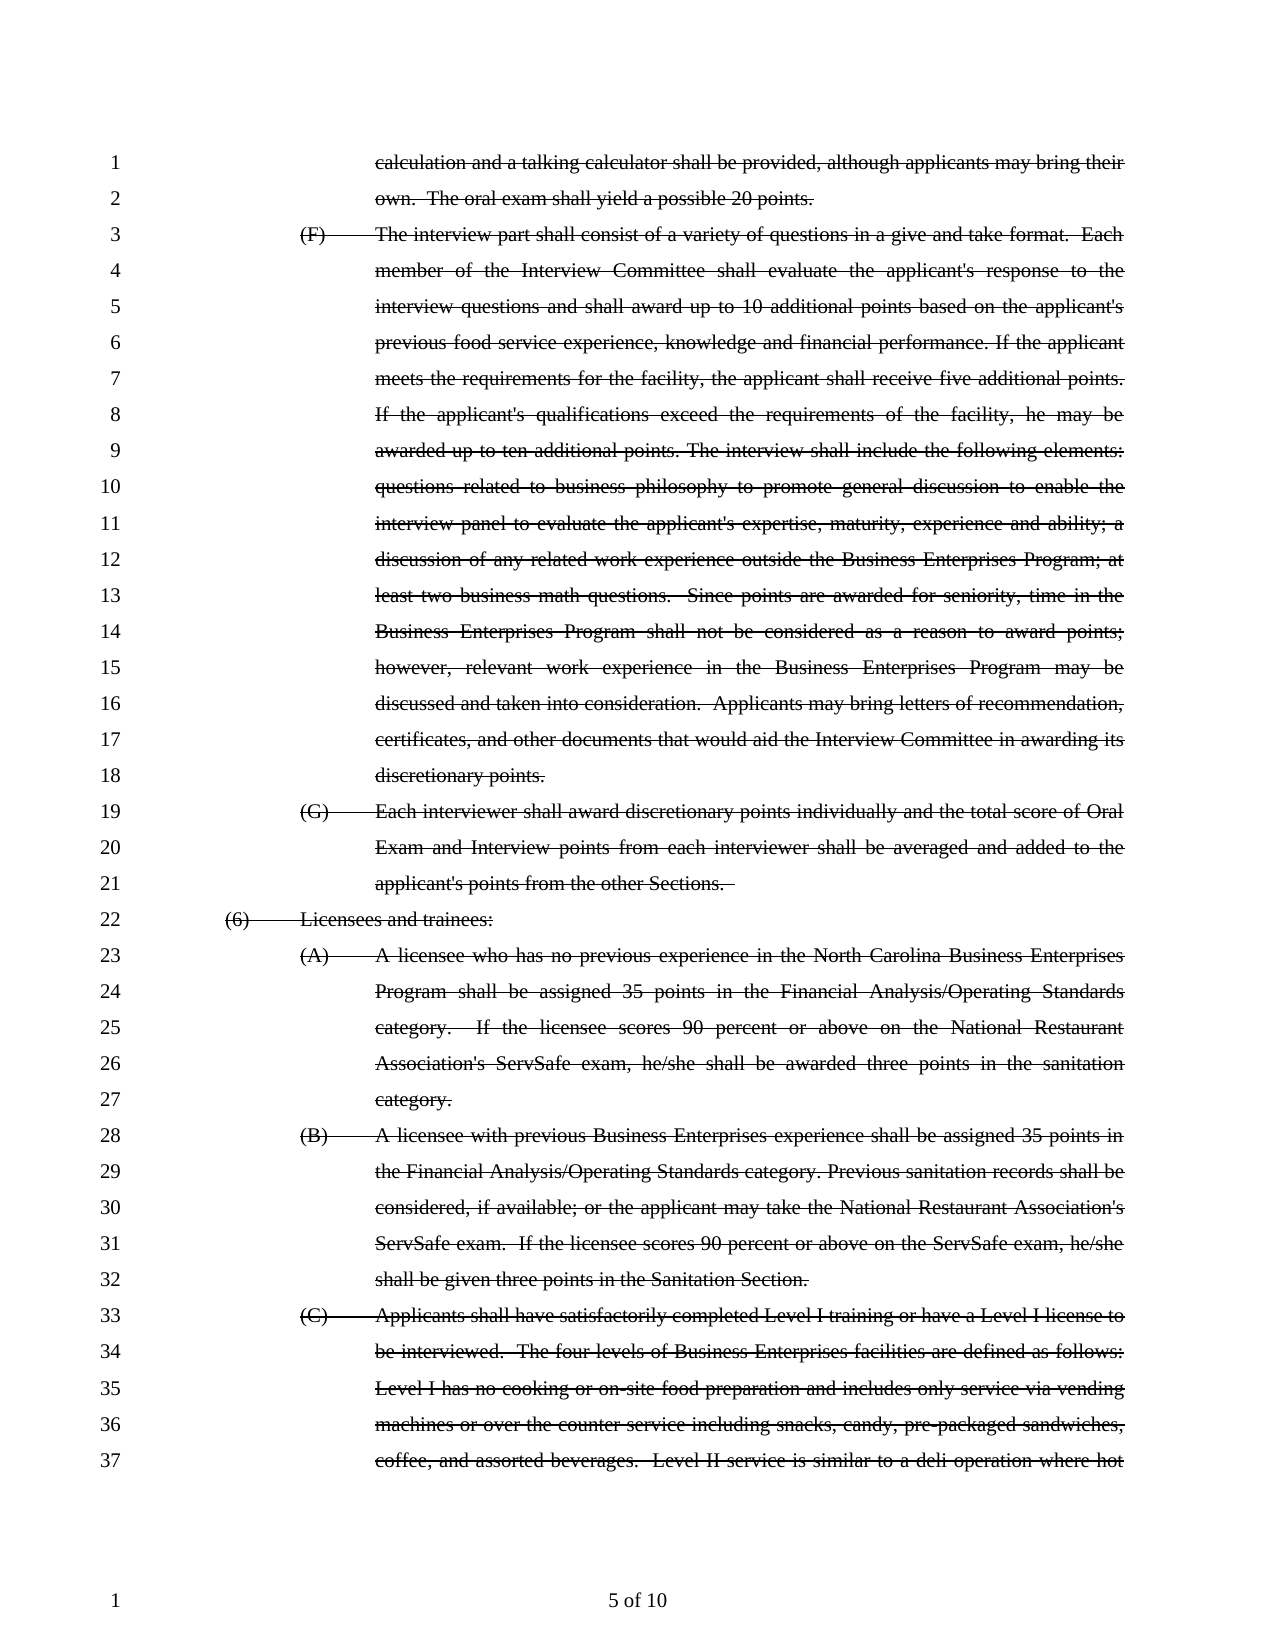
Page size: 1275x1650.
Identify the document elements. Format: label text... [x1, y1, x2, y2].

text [300, 1318, 1125, 1472]
text (6) Licensees and trainees: [225, 907, 1125, 931]
text (B) A licensee with previous Business Enterprises experience shall be assigned 35 points in the Financial Analysis/Operating Standards category. Previous sanitation records shall be considered, if available; or the applicant may take the National Restaurant Association's ServSafe exam. If the licensee scores 90 percent or above on the ServSafe exam, he/she shall be given three points in the Sanitation Section. [300, 1123, 1125, 1291]
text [300, 150, 1125, 210]
text (G) Each interviewer shall award discretionary points individually and the total score of Oral Exam and Interview points from each interviewer shall be averaged and added to the applicant's points from the other Sections. [300, 799, 1125, 895]
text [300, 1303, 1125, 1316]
text (F) The interview part shall consist of a variety of questions in a give and take format. Each member of the Interview Committee shall evaluate the applicant's response to the interview questions and shall award up to 10 additional points based on the applicant's previous food service experience, knowledge and financial performance. If the applicant meets the requirements for the facility, the applicant shall receive five additional points. If the applicant's qualifications exceed the requirements of the facility, he may be awarded up to ten additional points. The interview shall include the following elements: questions related to business philosophy to promote general discussion to enable the interview panel to evaluate the applicant's expertise, maturity, experience and ability; a discussion of any related work experience outside the Business Enterprises Program; at least two business math questions. Since points are awarded for seniority, time in the Business Enterprises Program shall not be considered as a reason to award points; however, relevant work experience in the Business Enterprises Program may be discussed and taken into consideration. Applicants may bring letters of recommendation, certificates, and other documents that would aid the Interview Committee in awarding its discretionary points. [300, 222, 1125, 787]
text (A) A licensee who has no previous experience in the North Carolina Business Enterprises Program shall be assigned 35 points in the Financial Analysis/Operating Standards category. If the licensee scores 90 percent or above on the National Restaurant Association's ServSafe exam, he/she shall be awarded three points in the sanitation category. [300, 957, 1125, 1111]
